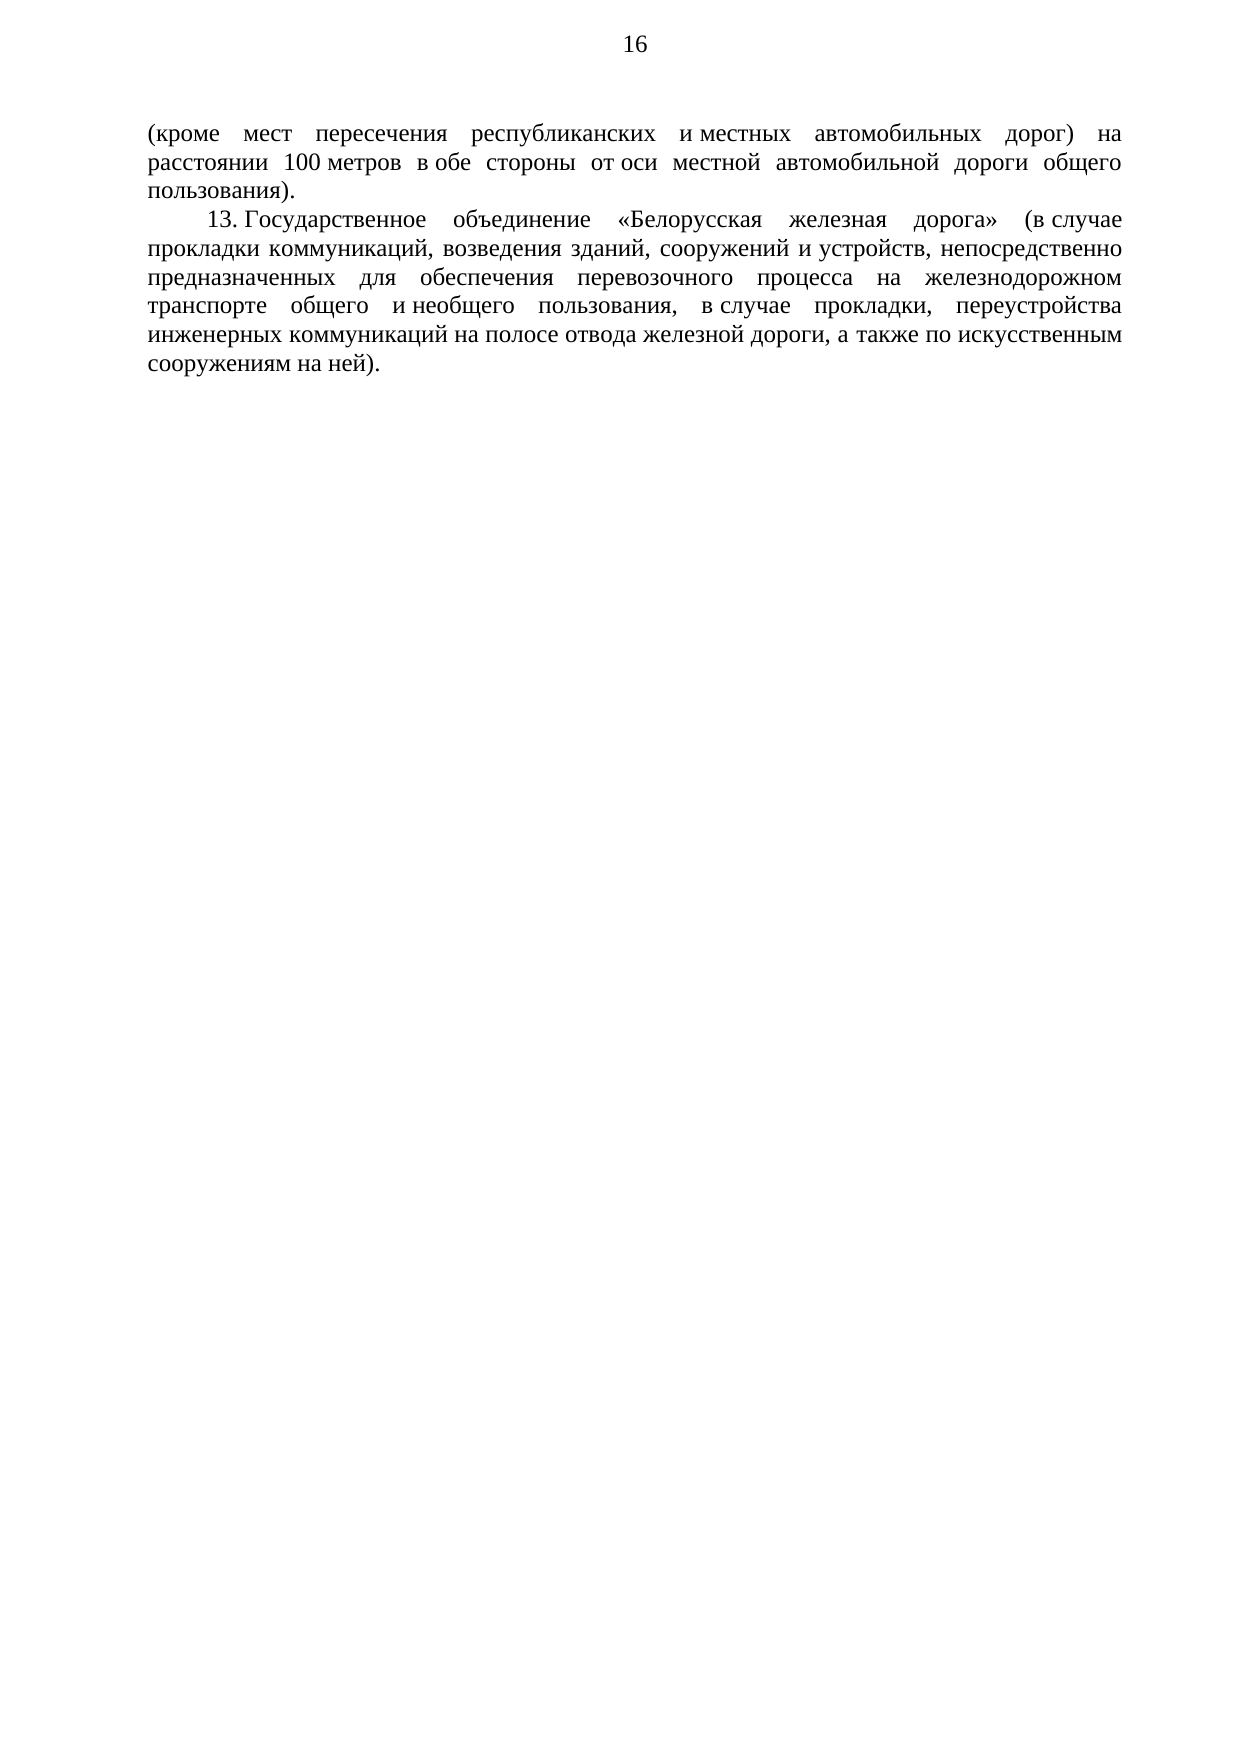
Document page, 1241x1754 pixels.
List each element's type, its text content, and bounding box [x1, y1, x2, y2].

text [147, 118, 1122, 204]
text 13. Государственное объединение «Белорусская железная дорога» (в случае прокладки коммуникаций, возведения зданий, сооружений и устройств, непосредственно предназначенных для обеспечения перевозочного процесса на железнодорожном транспорте общего и необщего пользования, в случае прокладки, переустройства инженерных коммуникаций на полосе отвода железной дороги, а также по искусственным сооружениям на ней). [147, 204, 1122, 377]
